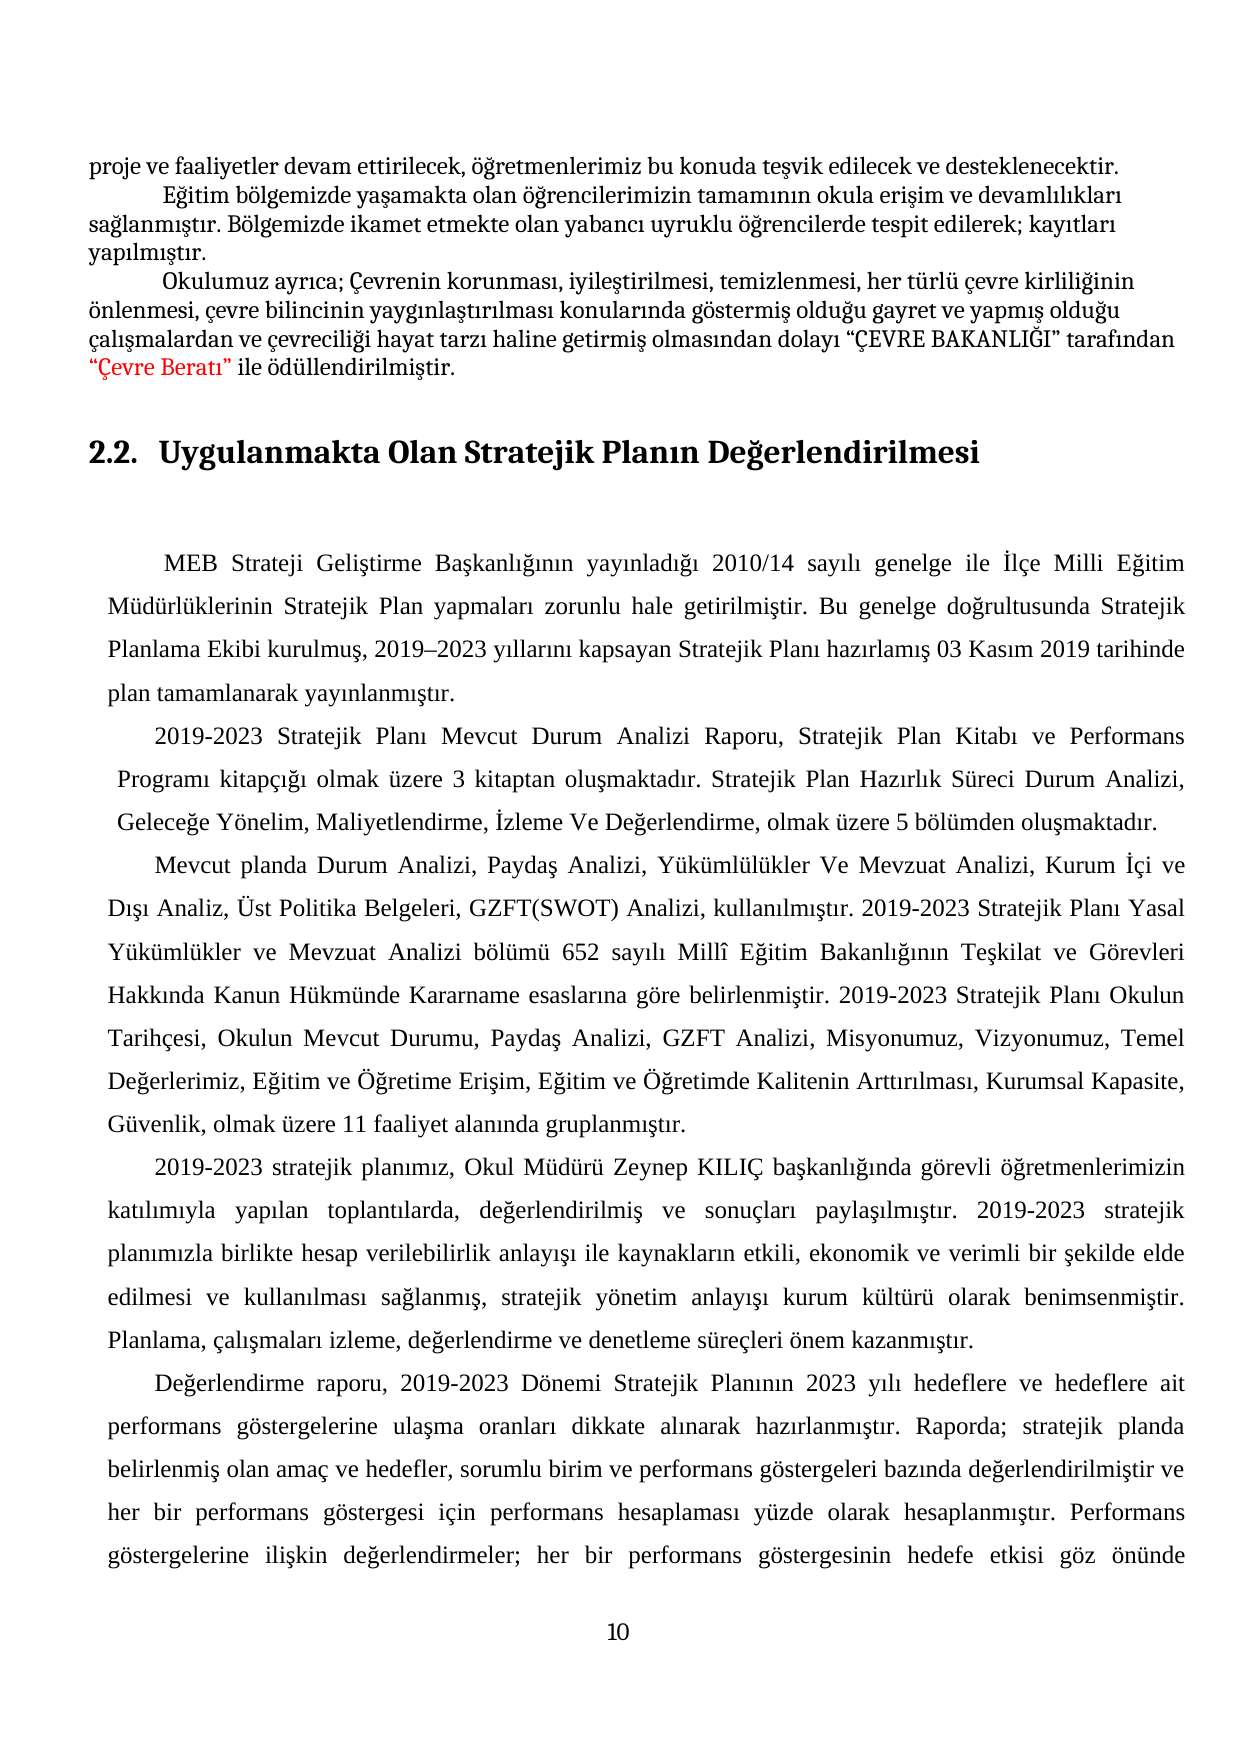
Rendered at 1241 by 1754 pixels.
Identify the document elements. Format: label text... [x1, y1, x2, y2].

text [89, 152, 1186, 181]
text Eğitim bölgemizde yaşamakta olan öğrencilerimizin tamamının okula erişim ve devamlılıkları sağlanmıştır. Bölgemizde ikamet etmekte olan yabancı uyruklu öğrencilerde tespit edilerek; kayıtları yapılmıştır. [89, 181, 1186, 267]
text MEB Strateji Geliştirme Başkanlığının yayınladığı 2010/14 sayılı genelge ile İlçe Milli Eğitim Müdürlüklerinin Stratejik Plan yapmaları zorunlu hale getirilmiştir. Bu genelge doğrultusunda Stratejik Planlama Ekibi kurulmuş, 2019–2023 yıllarını kapsayan Stratejik Planı hazırlamış 03 Kasım 2019 tarihinde plan tamamlanarak yayınlanmıştır. [107, 548, 1186, 706]
subtitle Uygulanmakta Olan Stratejik Planın Değerlendirilmesi [89, 433, 1186, 472]
text Mevcut planda Durum Analizi, Paydaş Analizi, Yükümlülükler Ve Mevzuat Analizi, Kurum İçi ve Dışı Analiz, Üst Politika Belgeleri, GZFT(SWOT) Analizi, kullanılmıştır. 2019-2023 Stratejik Planı Yasal Yükümlükler ve Mevzuat Analizi bölümü 652 sayılı Millî Eğitim Bakanlığının Teşkilat ve Görevleri Hakkında Kanun Hükmünde Kararname esaslarına göre belirlenmiştir. 2019-2023 Stratejik Planı Okulun Tarihçesi, Okulun Mevcut Durumu, Paydaş Analizi, GZFT Analizi, Misyonumuz, Vizyonumuz, Temel Değerlerimiz, Eğitim ve Öğretime Erişim, Eğitim ve Öğretimde Kalitenin Arttırılması, Kurumsal Kapasite, Güvenlik, olmak üzere 11 faaliyet alanında gruplanmıştır. [107, 850, 1186, 1138]
text Okulumuz ayrıca; Çevrenin korunması, iyileştirilmesi, temizlenmesi, her türlü çevre kirliliğinin önlenmesi, çevre bilincinin yaygınlaştırılması konularında göstermiş olduğu gayret ve yapmış olduğu çalışmalardan ve çevreciliği hayat tarzı haline getirmiş olmasından dolayı “ÇEVRE BAKANLIĞI” tarafından “Çevre Beratı” ile ödüllendirilmiştir. [89, 267, 1186, 382]
text 2019-2023 Stratejik Planı Mevcut Durum Analizi Raporu, Stratejik Plan Kitabı ve Performans Programı kitapçığı olmak üzere 3 kitaptan oluşmaktadır. Stratejik Plan Hazırlık Süreci Durum Analizi, Geleceğe Yönelim, Maliyetlendirme, İzleme Ve Değerlendirme, olmak üzere 5 bölümden oluşmaktadır. [117, 721, 1186, 836]
text 2019-2023 stratejik planımız, Okul Müdürü Zeynep KILIÇ başkanlığında görevli öğretmenlerimizin katılımıyla yapılan toplantılarda, değerlendirilmiş ve sonuçları paylaşılmıştır. 2019-2023 stratejik planımızla birlikte hesap verilebilirlik anlayışı ile kaynakların etkili, ekonomik ve verimli bir şekilde elde edilmesi ve kullanılması sağlanmış, stratejik yönetim anlayışı kurum kültürü olarak benimsenmiştir. Planlama, çalışmaları izleme, değerlendirme ve denetleme süreçleri önem kazanmıştır. [107, 1152, 1186, 1353]
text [107, 1368, 1186, 1569]
